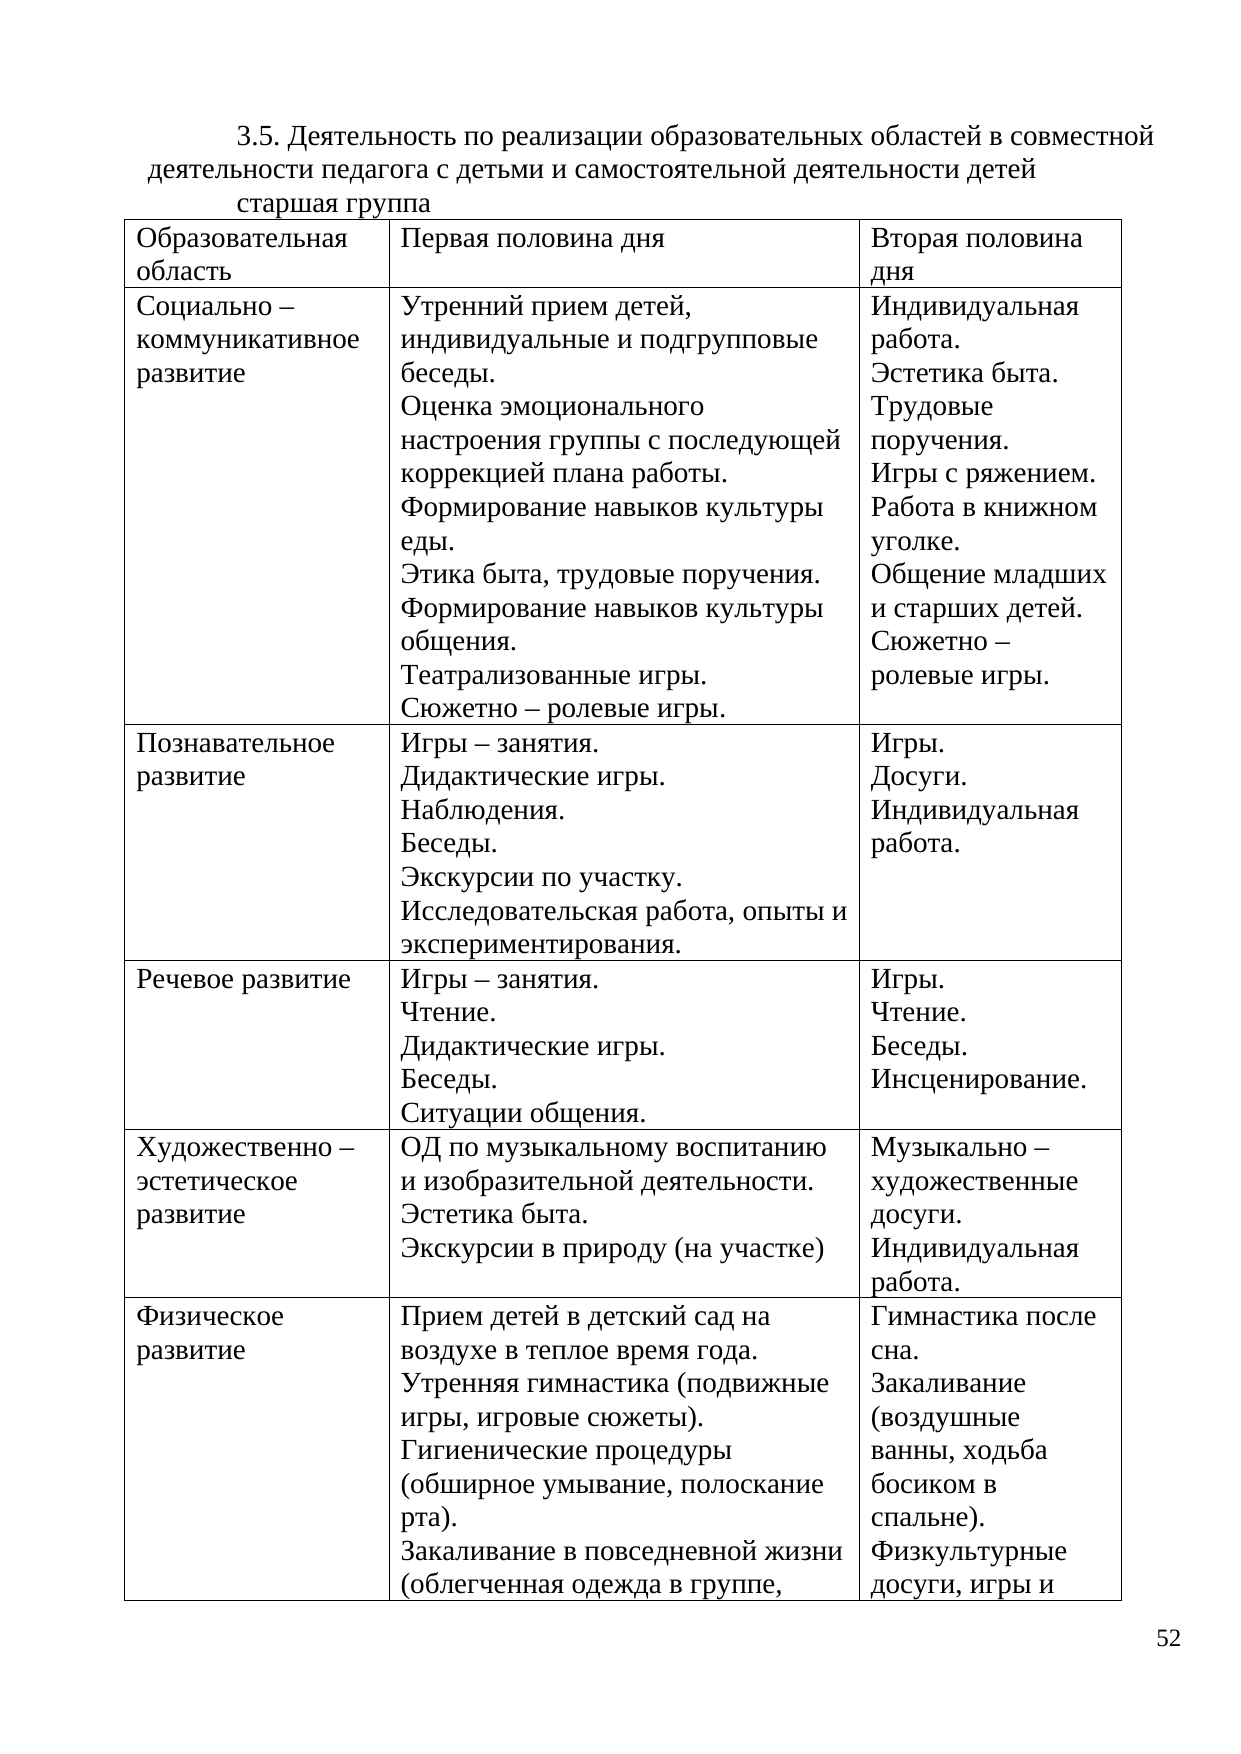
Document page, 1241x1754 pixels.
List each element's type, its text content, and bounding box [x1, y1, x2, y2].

table_cell Игры – занятия. Дидактические игры. Наблюдения. Беседы. Экскурсии по участку. Исследовательская работа, опыты и экспериментирования. [390, 725, 859, 960]
text 3.5. Деятельность по реализации образовательных областей в совместной деятельности педагога с детьми и самостоятельной деятельности детей [148, 118, 1181, 185]
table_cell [860, 1298, 1121, 1600]
table_cell Социально – коммуникативное развитие [125, 288, 389, 724]
table_cell Физическое развитие [125, 1298, 389, 1600]
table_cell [390, 1298, 859, 1600]
table_header Вторая половина дня [860, 220, 1121, 287]
table_cell Игры. Чтение. Беседы. Инсценирование. [860, 961, 1121, 1128]
table_header Образовательная область [125, 220, 389, 287]
table_cell Индивидуальная работа. Эстетика быта. Трудовые поручения. Игры с ряжением. Работа в книжном уголке. Общение младших и старших детей. Сюжетно – ролевые игры. [860, 288, 1121, 724]
table_header Первая половина дня [390, 220, 859, 287]
table_cell Игры – занятия. Чтение. Дидактические игры. Беседы. Ситуации общения. [390, 961, 859, 1128]
table_cell Утренний прием детей, индивидуальные и подгрупповые беседы. Оценка эмоционального настроения группы с последующей коррекцией плана работы. Формирование навыков культуры еды. Этика быта, трудовые поручения. Формирование навыков культуры общения. Театрализованные игры. Сюжетно – ролевые игры. [390, 288, 859, 724]
table_cell Художественно – эстетическое развитие [125, 1130, 389, 1297]
table_cell Познавательное развитие [125, 725, 389, 960]
table_cell Речевое развитие [125, 961, 389, 1128]
table_cell Музыкально – художественные досуги. Индивидуальная работа. [860, 1130, 1121, 1297]
table_cell ОД по музыкальному воспитанию и изобразительной деятельности. Эстетика быта. Экскурсии в природу (на участке) [390, 1130, 859, 1297]
table_cell Игры. Досуги. Индивидуальная работа. [860, 725, 1121, 960]
text старшая группа [148, 185, 1181, 219]
